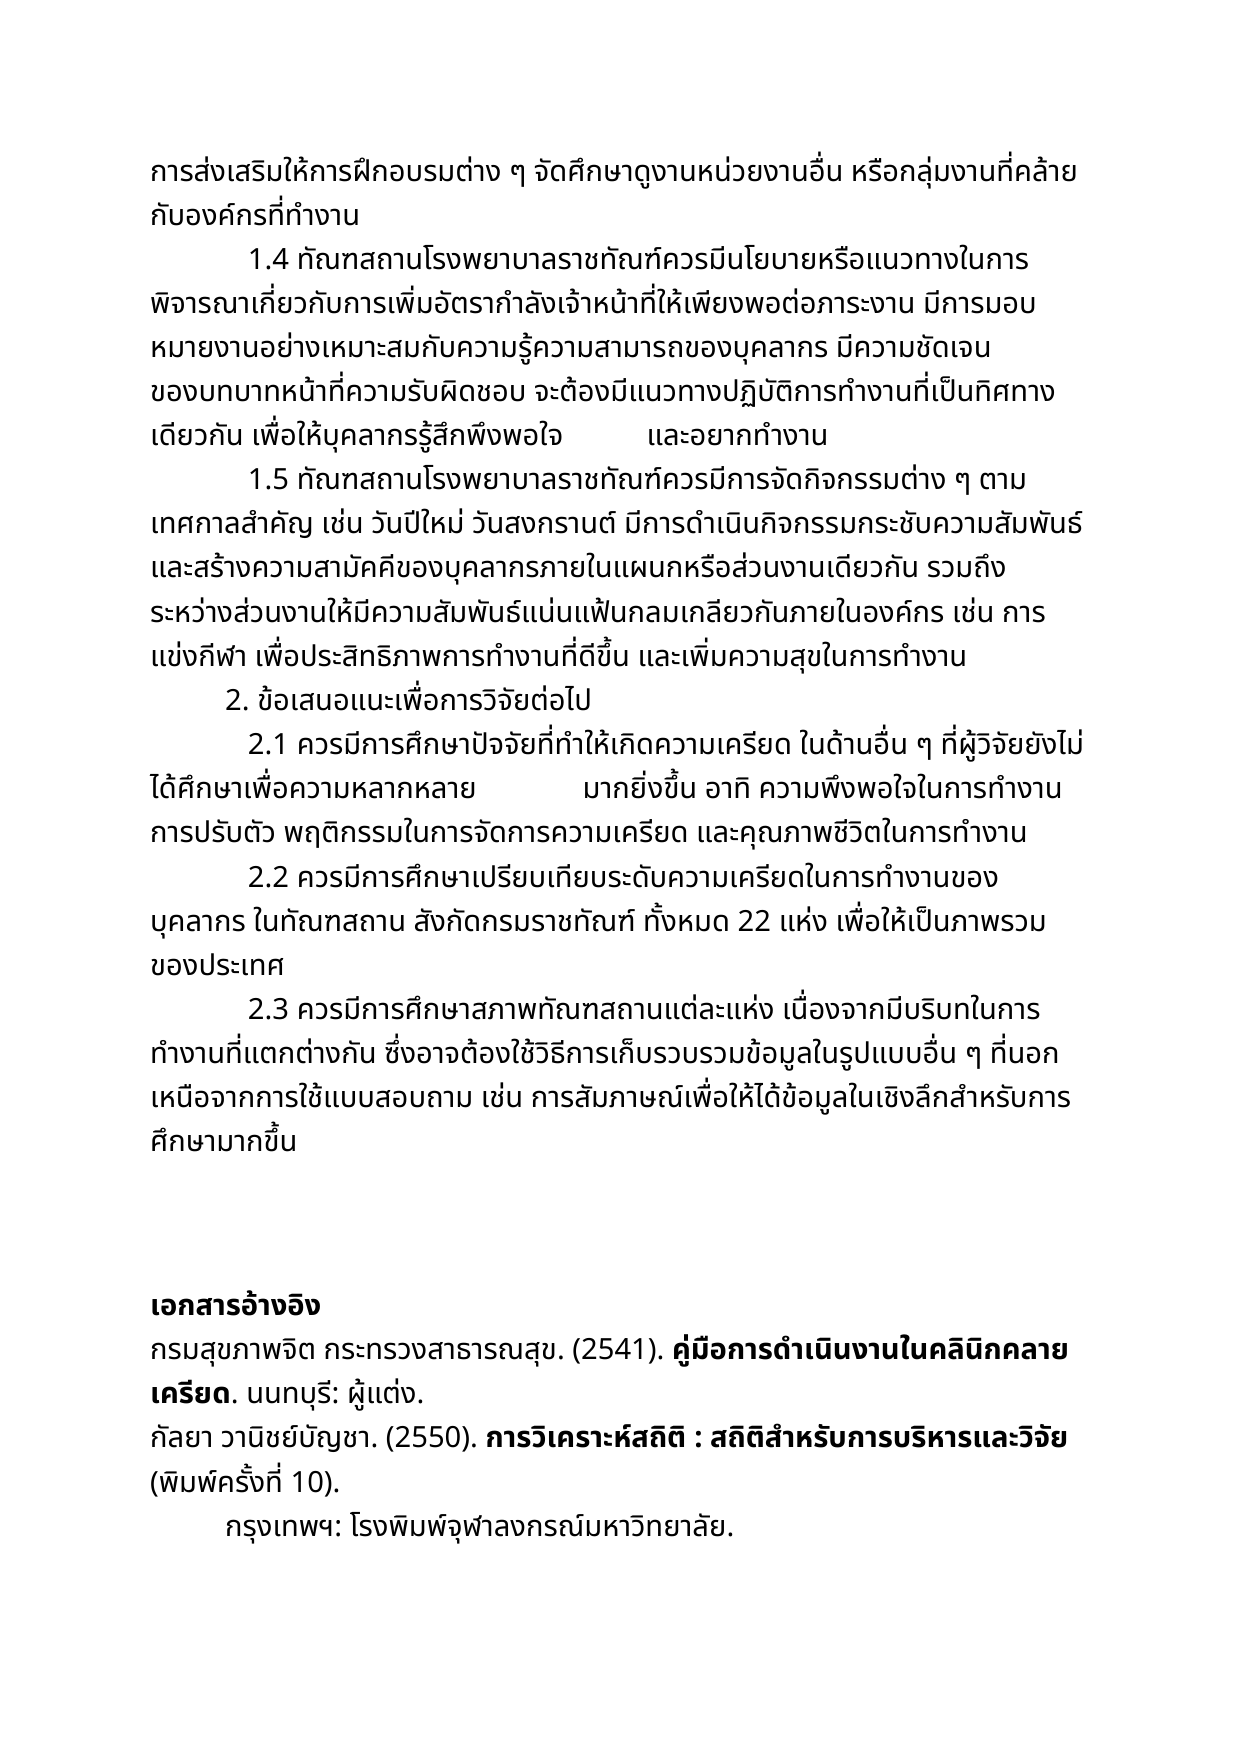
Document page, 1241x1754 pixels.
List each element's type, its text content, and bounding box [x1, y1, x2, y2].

text 2.2 ควรมีการศึกษาเปรียบเทียบระดับความเครียดในการทำงานของบุคลากร ในทัณฑสถาน สังกัดกรมราชทัณฑ์ ทั้งหมด 22 แห่ง เพื่อให้เป็นภาพรวมของประเทศ [150, 856, 1090, 988]
text 2.3 ควรมีการศึกษาสภาพทัณฑสถานแต่ละแห่ง เนื่องจากมีบริบทในการทำงานที่แตกต่างกัน ซึ่งอาจต้องใช้วิธีการเก็บรวบรวมข้อมูลในรูปแบบอื่น ๆ ที่นอกเหนือจากการใช้แบบสอบถาม เช่น การสัมภาษณ์เพื่อให้ได้ข้อมูลในเชิงลึกสำหรับการศึกษามากขึ้น [150, 988, 1090, 1165]
text 2.1 ควรมีการศึกษาปัจจัยที่ทำให้เกิดความเครียด ในด้านอื่น ๆ ที่ผู้วิจัยยังไม่ได้ศึกษาเพื่อความหลากหลาย มากยิ่งขึ้น อาทิ ความพึงพอใจในการทำงาน การปรับตัว พฤติกรรมในการจัดการความเครียด และคุณภาพชีวิตในการทำงาน [150, 723, 1090, 856]
text 1.5 ทัณฑสถานโรงพยาบาลราชทัณฑ์ควรมีการจัดกิจกรรมต่าง ๆ ตามเทศกาลสำคัญ เช่น วันปีใหม่ วันสงกรานต์ มีการดำเนินกิจกรรมกระชับความสัมพันธ์และสร้างความสามัคคีของบุคลากรภายในแผนกหรือส่วนงานเดียวกัน รวมถึงระหว่างส่วนงานให้มีความสัมพันธ์แน่นแฟ้นกลมเกลียวกันภายในองค์กร เช่น การแข่งกีฬา เพื่อประสิทธิภาพการทำงานที่ดีขึ้น และเพิ่มความสุขในการทำงาน [150, 459, 1090, 679]
text เอกสารอ้างอิง [150, 1284, 1090, 1328]
text 1.4 ทัณฑสถานโรงพยาบาลราชทัณฑ์ควรมีนโยบายหรือแนวทางในการพิจารณาเกี่ยวกับการเพิ่มอัตรากำลังเจ้าหน้าที่ให้เพียงพอต่อภาระงาน มีการมอบหมายงานอย่างเหมาะสมกับความรู้ความสามารถของบุคลากร มีความชัดเจน ของบทบาทหน้าที่ความรับผิดชอบ จะต้องมีแนวทางปฏิบัติการทำงานที่เป็นทิศทางเดียวกัน เพื่อให้บุคลากรรู้สึกพึงพอใจ และอยากทำงาน [150, 238, 1090, 459]
text กรุงเทพฯ: โรงพิมพ์จุฬาลงกรณ์มหาวิทยาลัย. [150, 1505, 1090, 1549]
text กัลยา วานิชย์บัญชา. (2550). การวิเคราะห์สถิติ : สถิติสําหรับการบริหารและวิจัย (พิมพ์ครั้งที่ 10). [150, 1417, 1090, 1505]
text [150, 150, 1090, 238]
text กรมสุขภาพจิต กระทรวงสาธารณสุข. (2541). คู่มือการดำเนินงานในคลินิกคลายเครียด. นนทบุรี: ผู้แต่ง. [150, 1328, 1090, 1417]
text 2. ข้อเสนอแนะเพื่อการวิจัยต่อไป [150, 679, 1090, 723]
